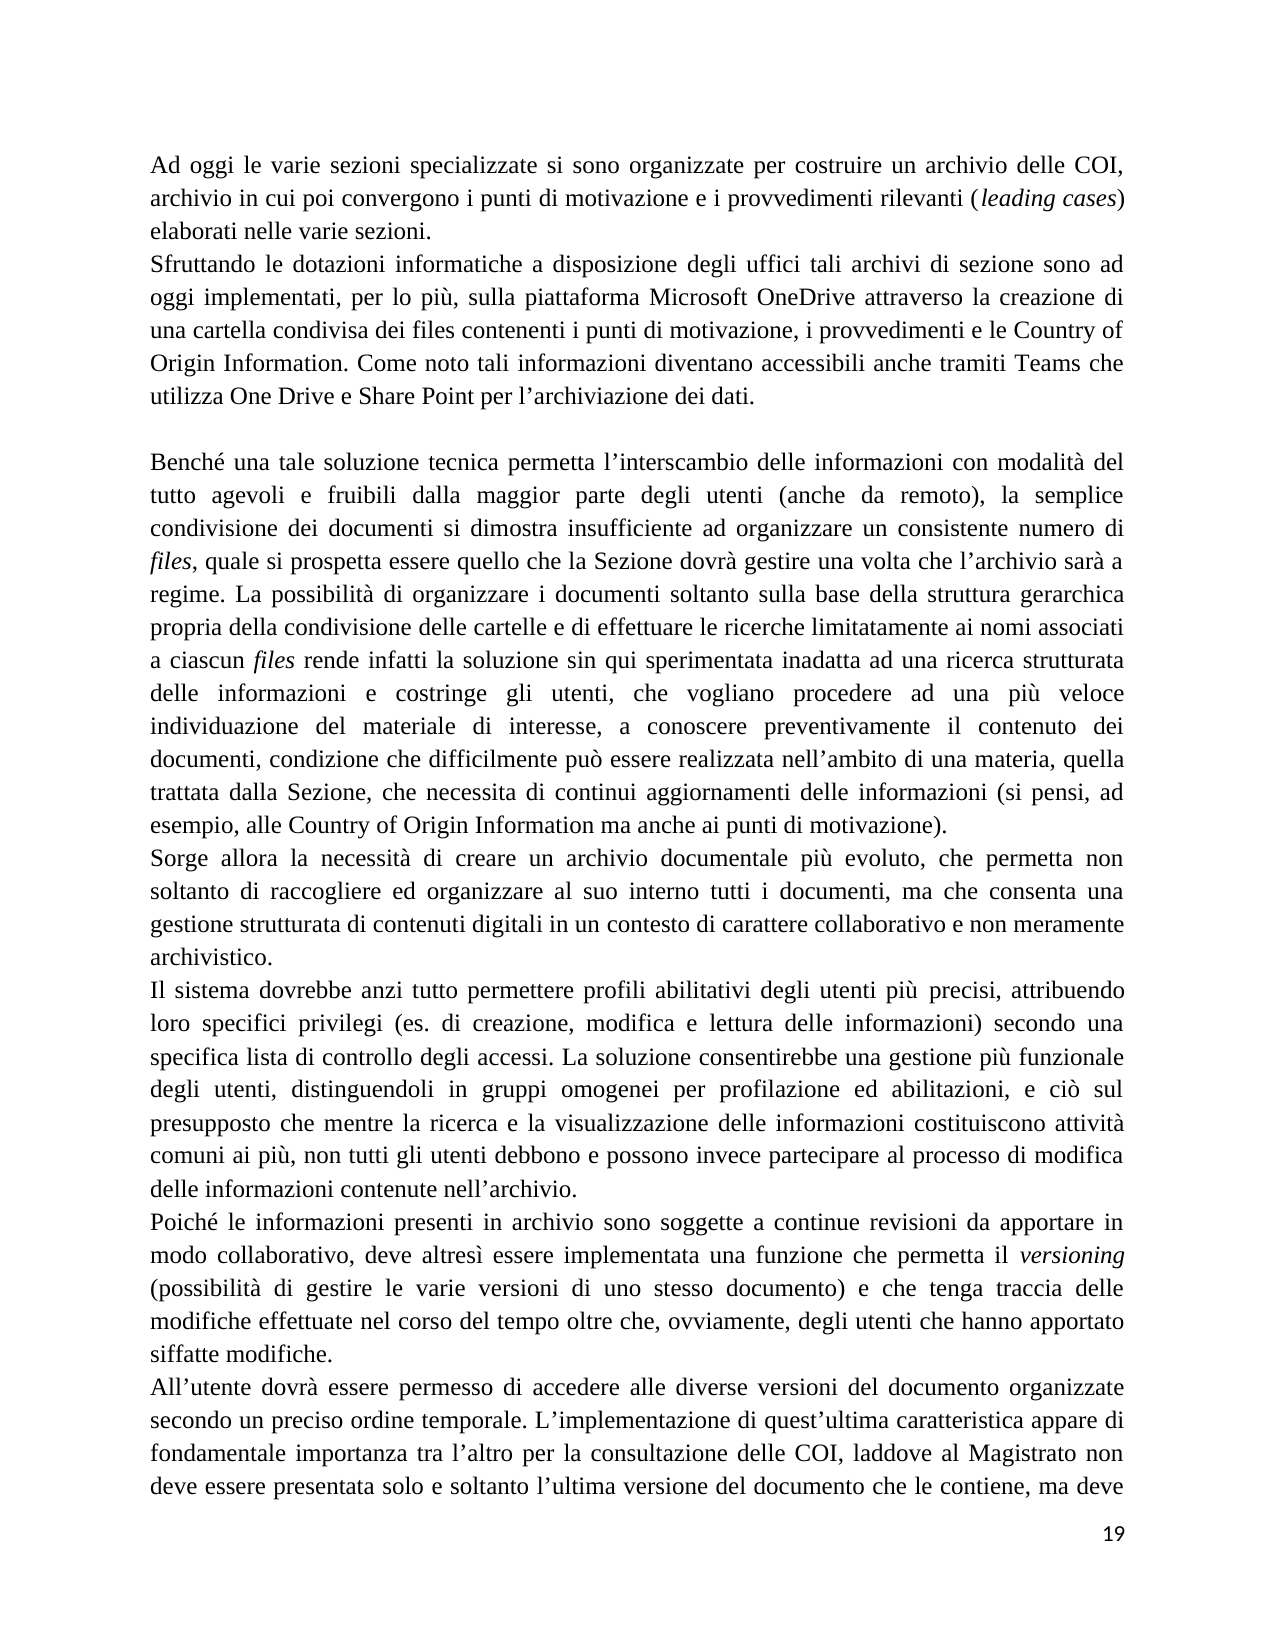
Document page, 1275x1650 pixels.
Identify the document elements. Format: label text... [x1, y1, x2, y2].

text Il sistema dovrebbe anzi tutto permettere profili abilitativi degli utenti più precisi, attribuendo loro specifici privilegi (es. di creazione, modifica e lettura delle informazioni) secondo una specifica lista di controllo degli accessi. La soluzione consentirebbe una gestione più funzionale degli utenti, distinguendoli in gruppi omogenei per profilazione ed abilitazioni, e ciò sul presupposto che mentre la ricerca e la visualizzazione delle informazioni costituiscono attività comuni ai più, non tutti gli utenti debbono e possono invece partecipare al processo di modifica delle informazioni contenute nell’archivio. [150, 976, 1125, 1202]
text Ad oggi le varie sezioni specializzate si sono organizzate per costruire un archivio delle COI, archivio in cui poi convergono i punti di motivazione e i provvedimenti rilevanti (leading cases) elaborati nelle varie sezioni. [150, 150, 1125, 245]
text Sfruttando le dotazioni informatiche a disposizione degli uffici tali archivi di sezione sono ad oggi implementati, per lo più, sulla piattaforma Microsoft OneDrive attraverso la creazione di una cartella condivisa dei files contenenti i punti di motivazione, i provvedimenti e le Country of Origin Information. Come noto tali informazioni diventano accessibili anche tramiti Teams che utilizza One Drive e Share Point per l’archiviazione dei dati. [150, 249, 1125, 410]
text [150, 1372, 1125, 1499]
text Benché una tale soluzione tecnica permetta l’interscambio delle informazioni con modalità del tutto agevoli e fruibili dalla maggior parte degli utenti (anche da remoto), la semplice condivisione dei documenti si dimostra insufficiente ad organizzare un consistente numero di files, quale si prospetta essere quello che la Sezione dovrà gestire una volta che l’archivio sarà a regime. La possibilità di organizzare i documenti soltanto sulla base della struttura gerarchica propria della condivisione delle cartelle e di effettuare le ricerche limitatamente ai nomi associati a ciascun files rende infatti la soluzione sin qui sperimentata inadatta ad una ricerca strutturata delle informazioni e costringe gli utenti, che vogliano procedere ad una più veloce individuazione del materiale di interesse, a conoscere preventivamente il contenuto dei documenti, condizione che difficilmente può essere realizzata nell’ambito di una materia, quella trattata dalla Sezione, che necessita di continui aggiornamenti delle informazioni (si pensi, ad esempio, alle Country of Origin Information ma anche ai punti di motivazione). [150, 447, 1125, 839]
text Poiché le informazioni presenti in archivio sono soggette a continue revisioni da apportare in modo collaborativo, deve altresì essere implementata una funzione che permetta il versioning (possibilità di gestire le varie versioni di uno stesso documento) e che tenga traccia delle modifiche effettuate nel corso del tempo oltre che, ovviamente, degli utenti che hanno apportato siffatte modifiche. [150, 1207, 1125, 1367]
text Sorge allora la necessità di creare un archivio documentale più evoluto, che permetta non soltanto di raccogliere ed organizzare al suo interno tutti i documenti, ma che consenta una gestione strutturata di contenuti digitali in un contesto di carattere collaborativo e non meramente archivistico. [150, 843, 1125, 971]
